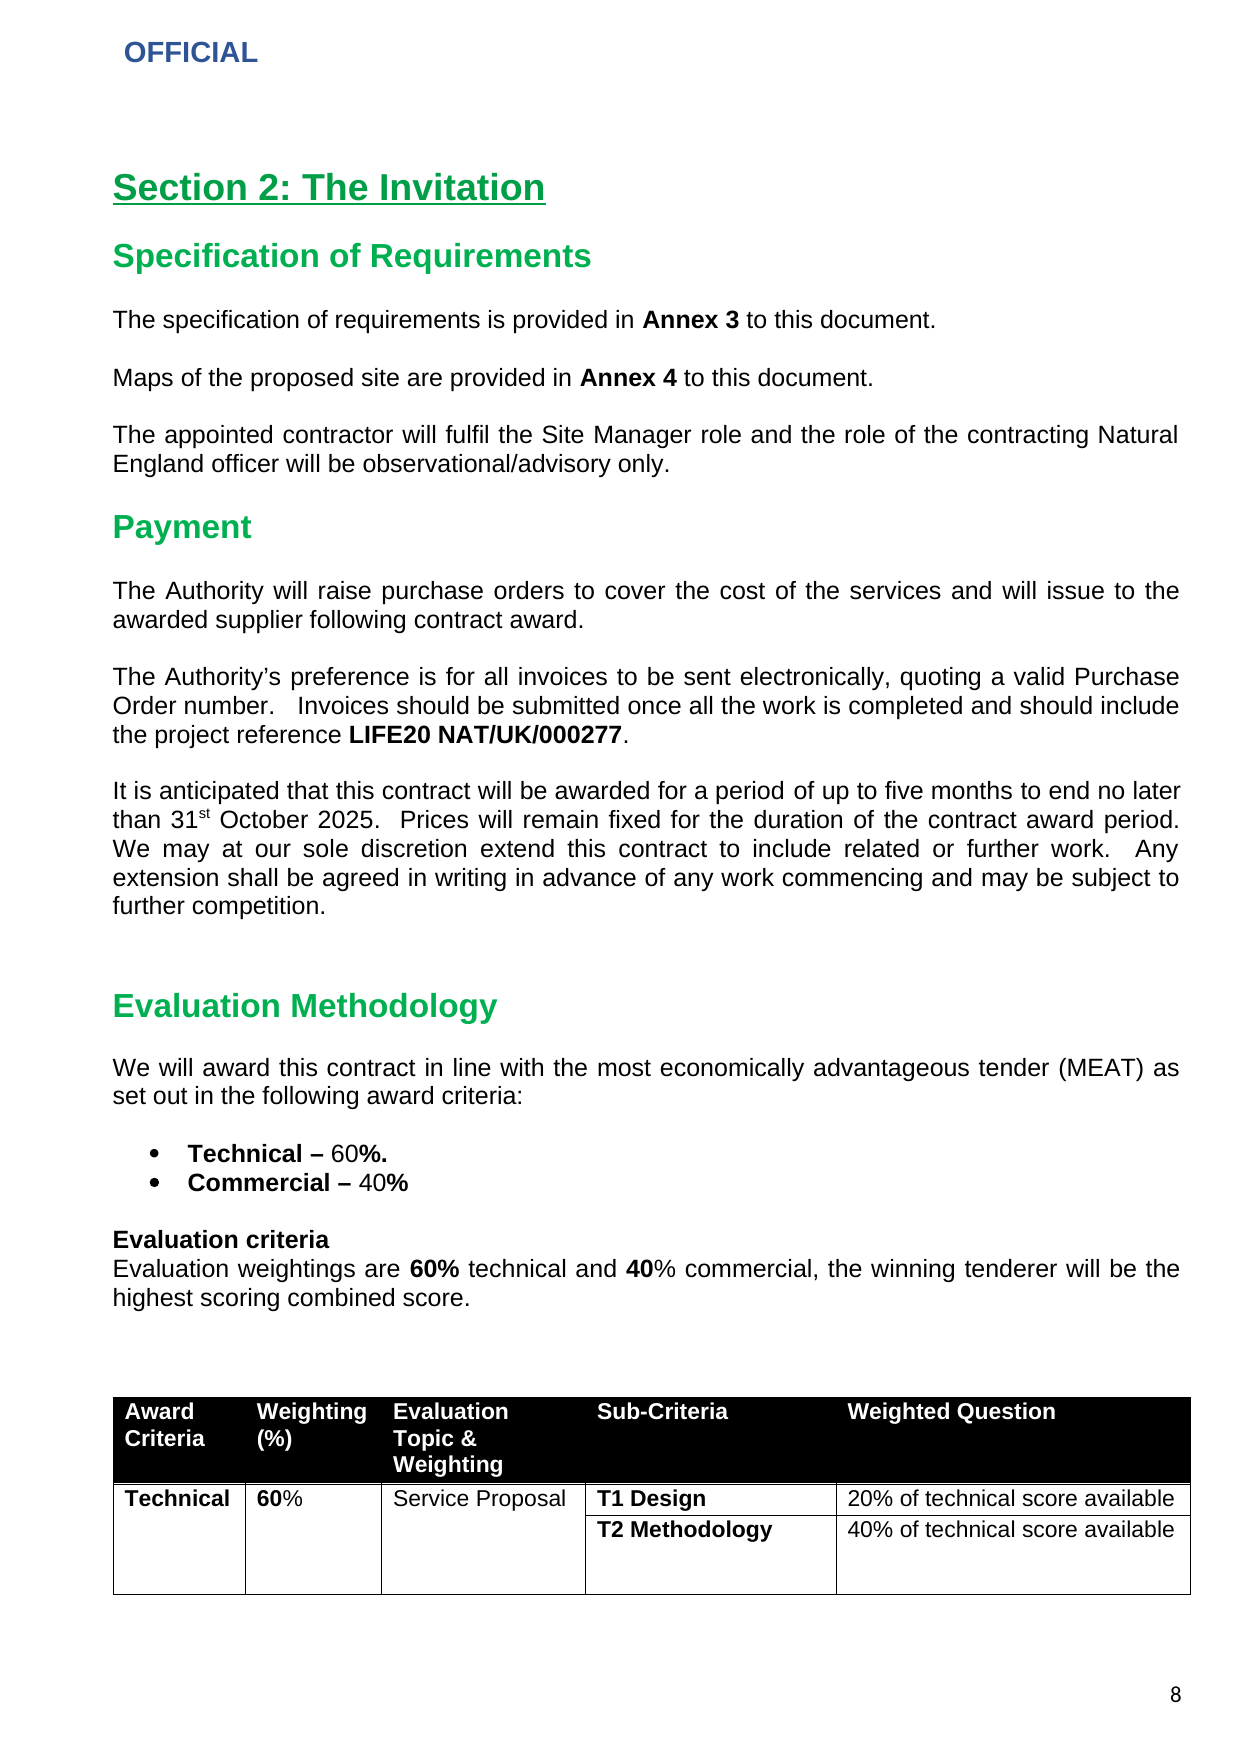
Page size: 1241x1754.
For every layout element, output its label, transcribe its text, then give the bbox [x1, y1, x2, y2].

table_header Evaluation Topic & Weighting [382, 1398, 585, 1483]
table_cell Technical [114, 1485, 245, 1594]
table_cell T2 Methodology [586, 1516, 836, 1594]
text The specification of requirements is provided in Annex 3 to this document. [112, 305, 1181, 334]
text The Authority’s preference is for all invoices to be sent electronically, quoting a valid Purchase Order number. Invoices should be submitted once all the work is completed and should include the project reference LIFE20 NAT/UK/000277. [112, 662, 1181, 748]
text We will award this contract in line with the most economically advantageous tender (MEAT) as set out in the following award criteria: [112, 1053, 1181, 1110]
table_header Sub-Criteria [586, 1398, 836, 1483]
subtitle Payment [112, 507, 1181, 545]
text Maps of the proposed site are provided in Annex 4 to this document. [112, 363, 1181, 392]
table_header Weighting (%) [246, 1398, 381, 1483]
table_header Award Criteria [114, 1398, 245, 1483]
text The Authority will raise purchase orders to cover the cost of the services and will issue to the awarded supplier following contract award. [112, 576, 1181, 633]
table_cell T1 Design [586, 1485, 836, 1515]
list Technical – 60%. [150, 1139, 1181, 1168]
text Evaluation weightings are 60% technical and 40% commercial, the winning tenderer will be the highest scoring combined score. [112, 1254, 1181, 1312]
text Evaluation criteria [112, 1197, 1181, 1254]
text It is anticipated that this contract will be awarded for a period of up to five months to end no later than 31st October 2025. Prices will remain fixed for the duration of the contract award period. We may at our sole discretion extend this contract to include related or further work. Any extension shall be agreed in writing in advance of any work commencing and may be subject to further competition. [112, 776, 1181, 920]
subtitle Section 2: The Invitation [112, 165, 1181, 208]
list Commercial – 40% [150, 1168, 1181, 1197]
table_header Weighted Question [837, 1398, 1190, 1483]
text The appointed contractor will fulfil the Site Manager role and the role of the contracting Natural England officer will be observational/advisory only. [112, 420, 1181, 478]
text Evaluation Methodology [112, 986, 1181, 1024]
table_cell 40% of technical score available [837, 1516, 1190, 1594]
table_cell Service Proposal [382, 1485, 585, 1594]
text Specification of Requirements [112, 236, 1181, 275]
table_cell 20% of technical score available [837, 1485, 1190, 1515]
table_cell 60% [246, 1485, 381, 1594]
